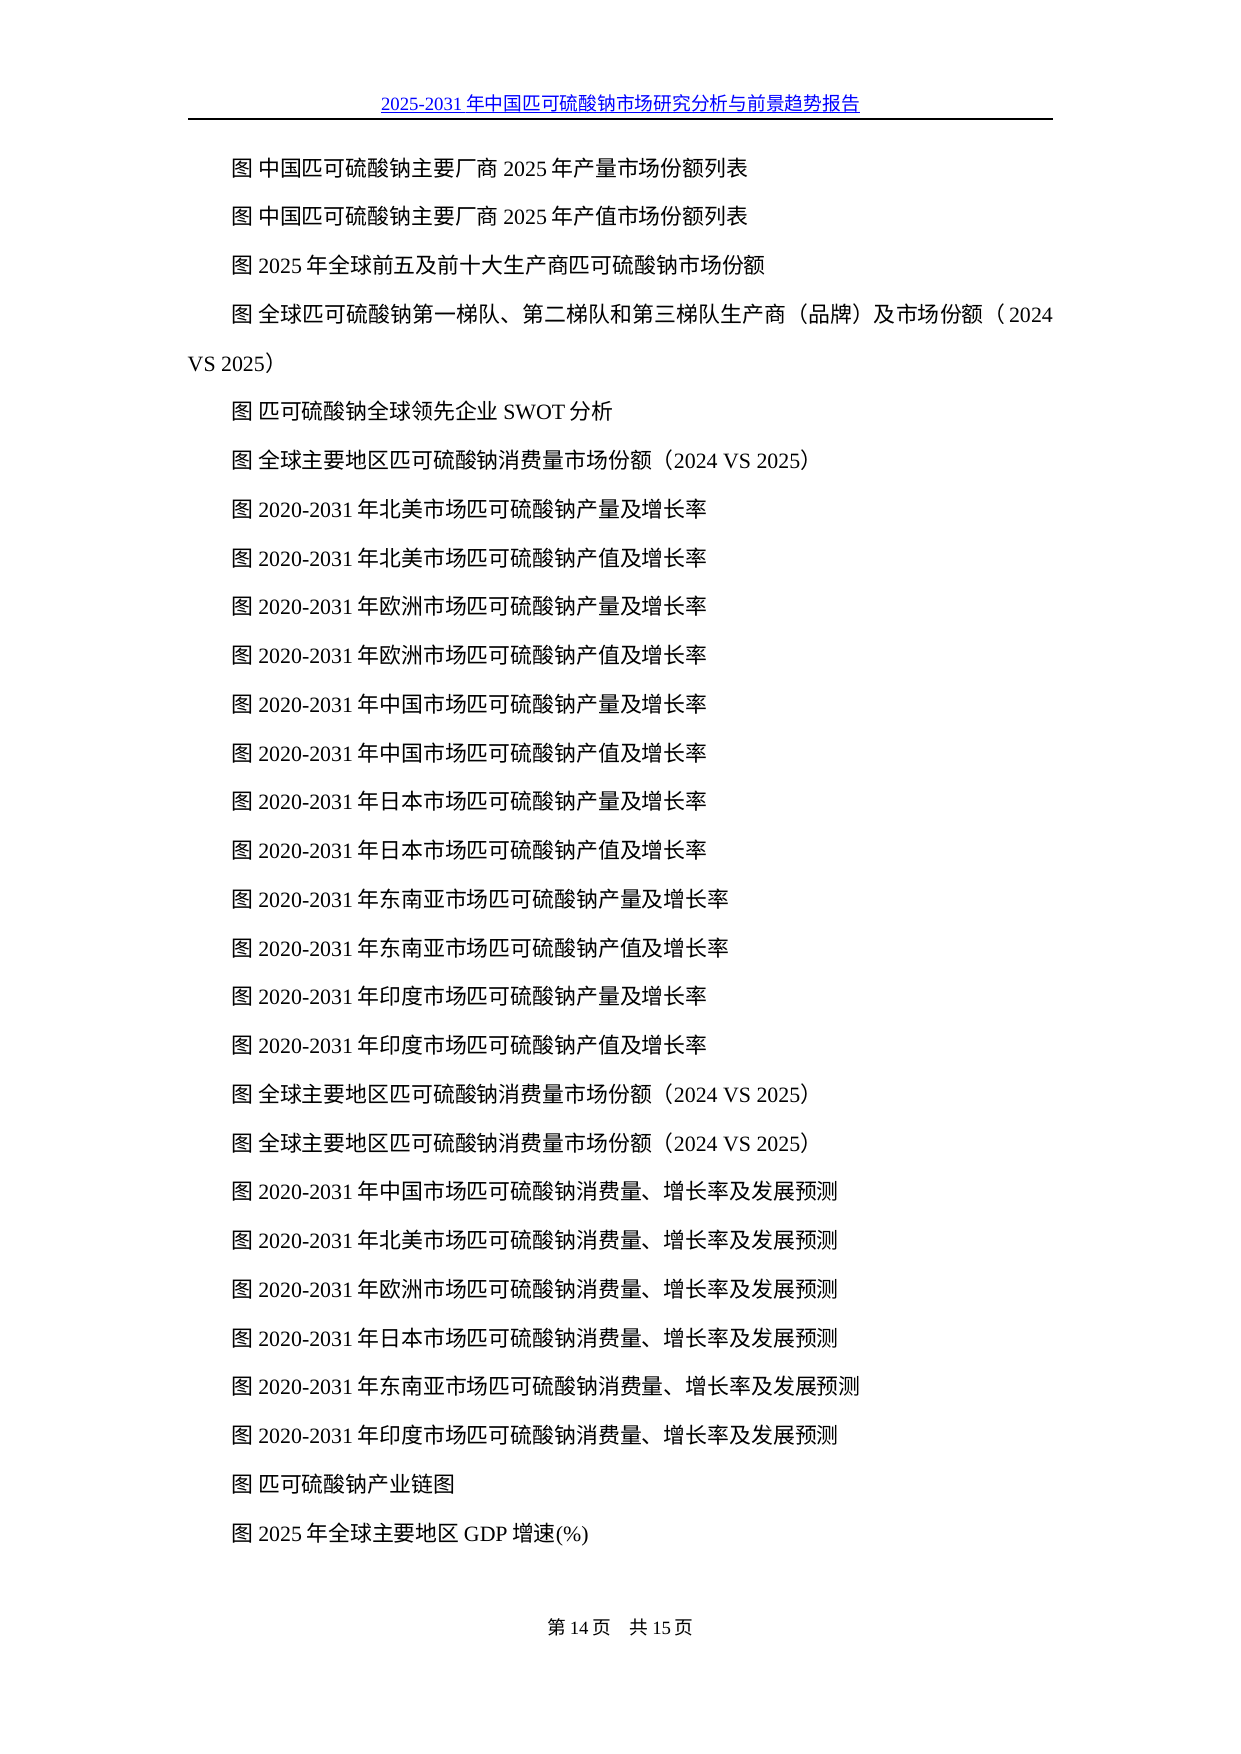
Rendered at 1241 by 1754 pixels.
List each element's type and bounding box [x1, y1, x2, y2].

text [187, 150, 1053, 1548]
